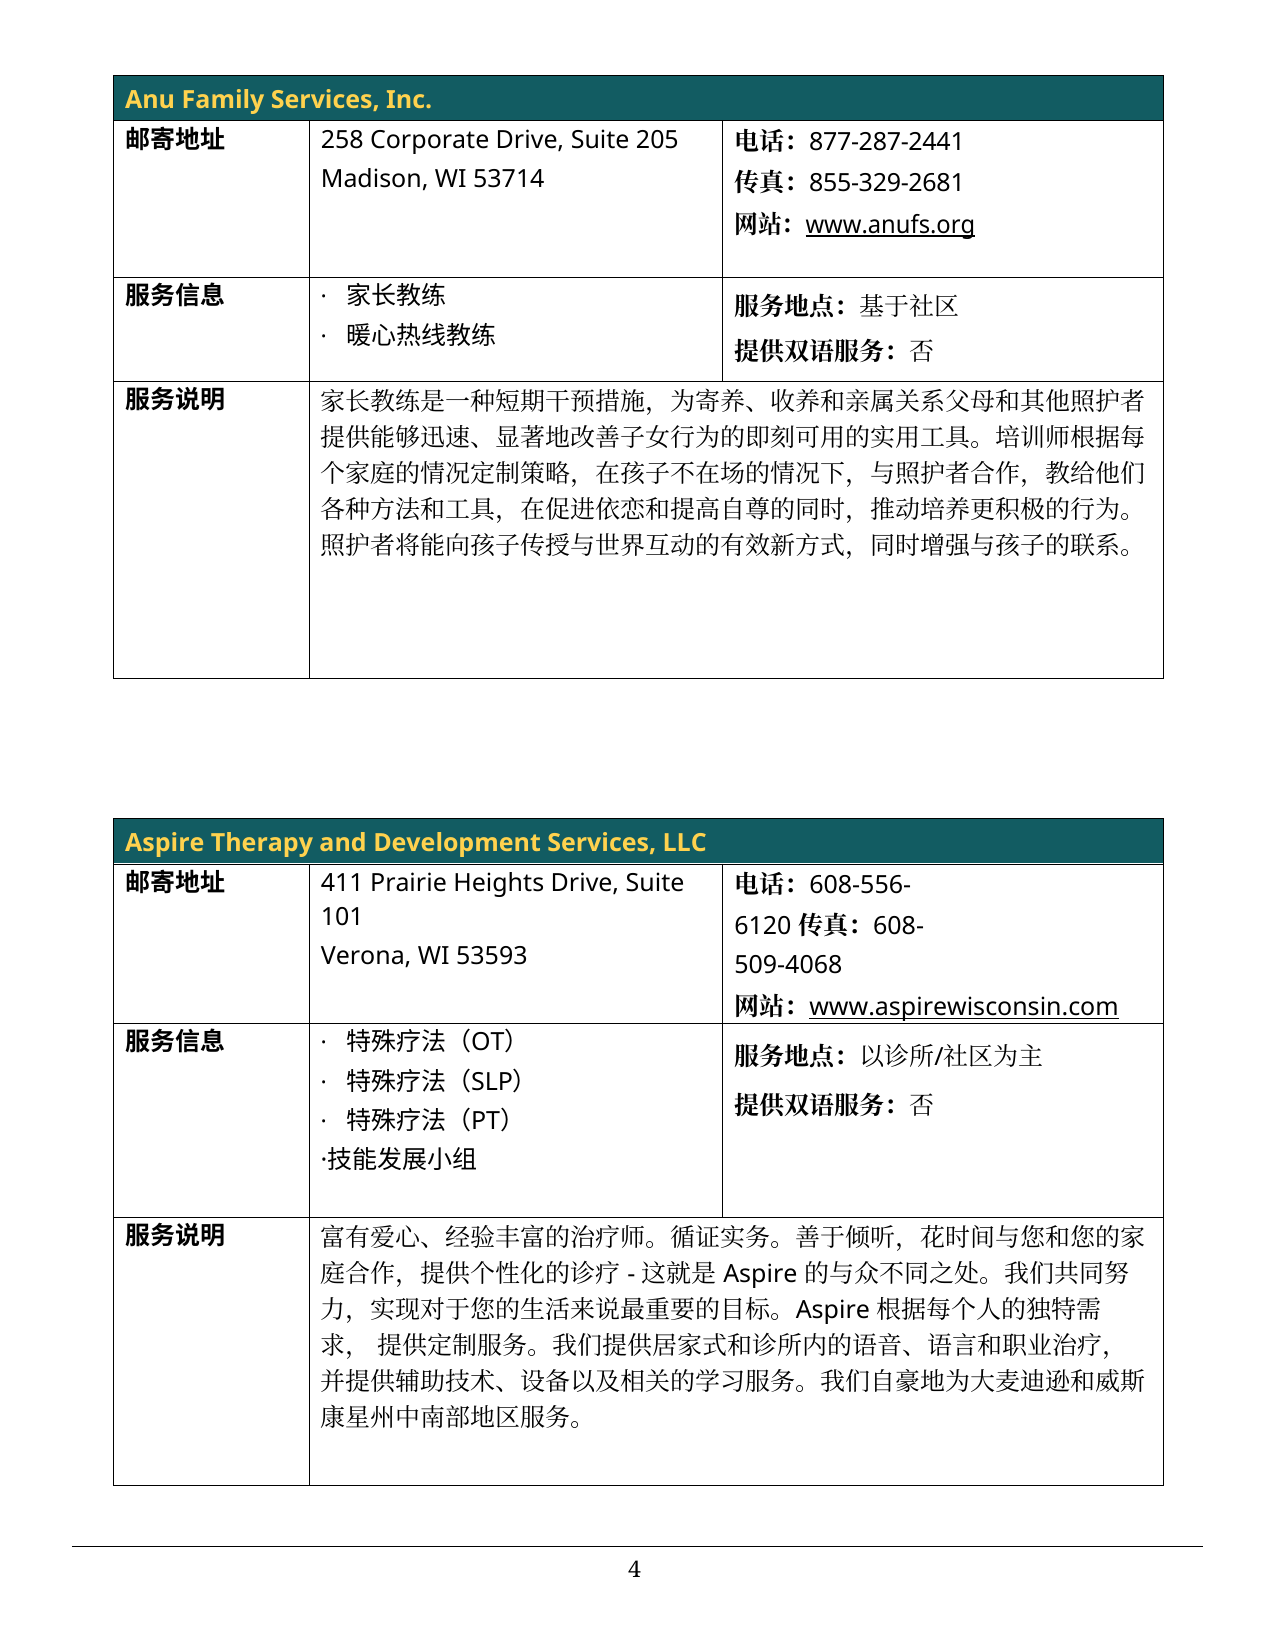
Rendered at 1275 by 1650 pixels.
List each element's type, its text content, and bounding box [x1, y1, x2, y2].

table_cell 411 Prairie Heights Drive, Suite 101 Verona, WI 53593 [310, 865, 722, 1023]
table_cell 258 Corporate Drive, Suite 205 Madison, WI 53714 [310, 121, 722, 277]
table_cell 特殊疗法（OT） 特殊疗法（SLP） 特殊疗法（PT） ·技能发展小组 [310, 1024, 722, 1217]
table_cell 服务信息 [114, 1024, 309, 1217]
table_cell 服务信息 [114, 278, 309, 381]
table_cell 邮寄地址 [114, 865, 309, 1023]
table_cell 电话：877-287-2441 传真：855-329-2681 网站：www.anufs.org [723, 121, 1163, 277]
table_cell 电话：608-556-6120 传真：608-509-4068 网站：www.aspirewisconsin.com [723, 865, 1163, 1023]
table_cell 服务地点：以诊所/社区为主提供双语服务：否 [723, 1024, 1163, 1217]
table_cell 富有爱心、经验丰富的治疗师。循证实务。善于倾听，花时间与您和您的家庭合作，提供个性化的诊疗 - 这就是 Aspire 的与众不同之处。我们共同努力，实现对于您的生活来说最重要的目标。Aspire 根据每个人的独特需求， 提供定制服务。我们提供居家式和诊所内的语音、语言和职业治疗，并提供辅助技术、设备以及相关的学习服务。我们自豪地为大麦迪逊和威斯康星州中南部地区服务。 [310, 1218, 1163, 1484]
table_cell 家长教练 暖心热线教练 [310, 278, 722, 381]
table_cell 家长教练是一种短期干预措施，为寄养、收养和亲属关系父母和其他照护者提供能够迅速、显著地改善子女行为的即刻可用的实用工具。培训师根据每个家庭的情况定制策略，在孩子不在场的情况下，与照护者合作，教给他们各种方法和工具，在促进依恋和提高自尊的同时，推动培养更积极的行为。照护者将能向孩子传授与世界互动的有效新方式，同时增强与孩子的联系。 [310, 382, 1163, 677]
table_cell 服务说明 [114, 1218, 309, 1484]
table_cell 邮寄地址 [114, 121, 309, 277]
table_cell 服务说明 [114, 382, 309, 677]
table_header Anu Family Services, Inc. [114, 76, 1163, 120]
table_header Aspire Therapy and Development Services, LLC [114, 819, 1163, 863]
table_cell 服务地点：基于社区提供双语服务：否 [723, 278, 1163, 381]
